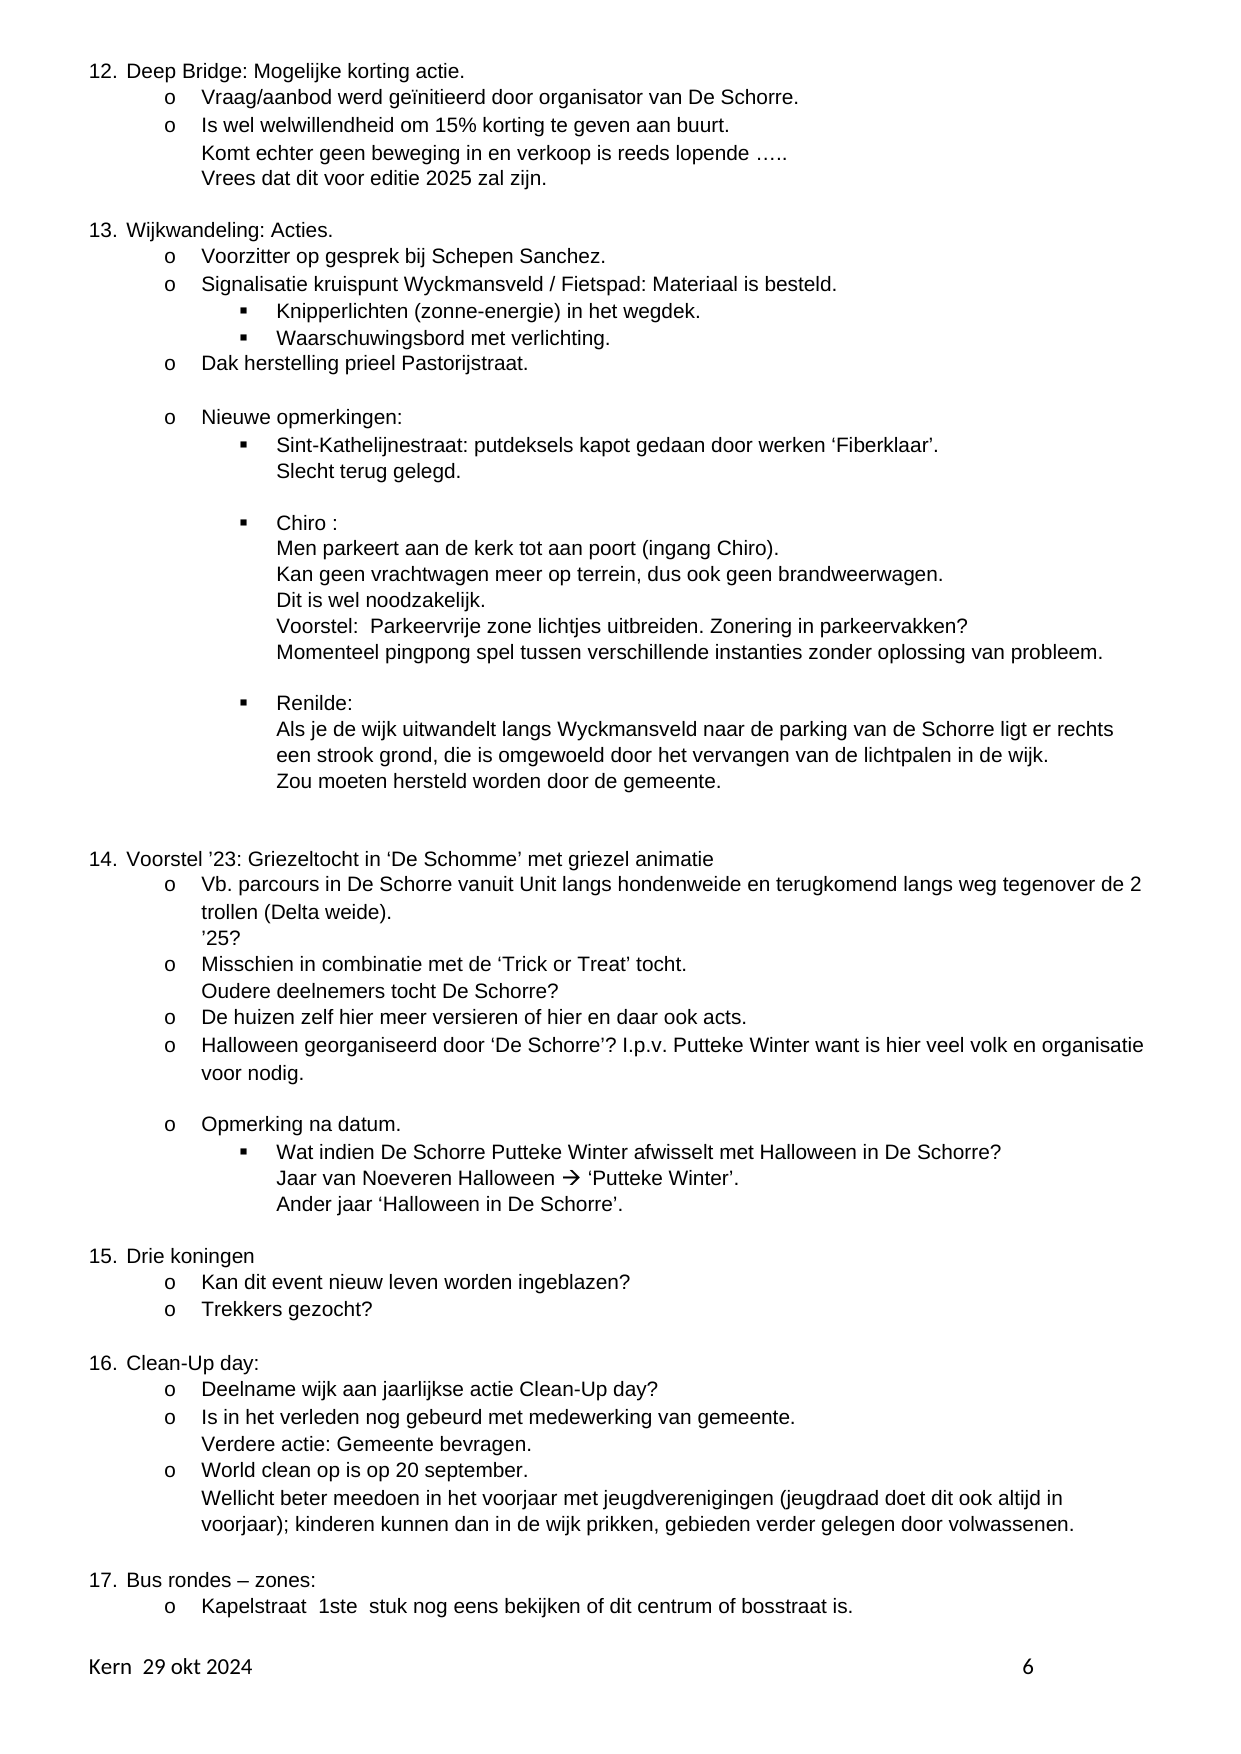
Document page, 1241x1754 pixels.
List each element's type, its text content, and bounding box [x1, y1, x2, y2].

list Voorzitter op gesprek bij Schepen Sanchez. [164, 244, 1152, 269]
list Chiro : Men parkeert aan de kerk tot aan poort (ingang Chiro). Kan geen vrachtwagen meer op terrein, dus ook geen brandweerwagen. Dit is wel noodzakelijk. Voorstel: Parkeervrije zone lichtjes uitbreiden. Zonering in parkeervakken? Momenteel pingpong spel tussen verschillende instanties zonder oplossing van probleem. [239, 510, 1152, 663]
list Nieuwe opmerkingen: [164, 405, 1152, 431]
list Dak herstelling prieel Pastorijstraat. [164, 351, 1152, 377]
list De huizen zelf hier meer versieren of hier en daar ook acts. [164, 1005, 1152, 1031]
list Kan dit event nieuw leven worden ingeblazen? [164, 1269, 1152, 1295]
list Trekkers gezocht? [164, 1297, 1152, 1323]
list Kapelstraat 1ste stuk nog eens bekijken of dit centrum of bosstraat is. [164, 1594, 1152, 1620]
list Wijkwandeling: Acties. [89, 218, 1152, 242]
list Bus rondes – zones: [89, 1568, 1152, 1592]
list Vraag/aanbod werd geïnitieerd door organisator van De Schorre. [164, 85, 1152, 111]
list Is in het verleden nog gebeurd met medewerking van gemeente. Verdere actie: Gemeente bevragen. [164, 1404, 1152, 1456]
list Opmerking na datum. [164, 1112, 1152, 1138]
list Halloween georganiseerd door ‘De Schorre’? I.p.v. Putteke Winter want is hier veel volk en organisatie voor nodig. [164, 1033, 1152, 1084]
list Deep Bridge: Mogelijke korting actie. [89, 59, 1152, 83]
list Sint-Kathelijnestraat: putdeksels kapot gedaan door werken ‘Fiberklaar’. Slecht terug gelegd. [239, 433, 1152, 483]
list Deelname wijk aan jaarlijkse actie Clean-Up day? [164, 1377, 1152, 1403]
list Misschien in combinatie met de ‘Trick or Treat’ tocht. Oudere deelnemers tocht De Schorre? [164, 952, 1152, 1003]
list Waarschuwingsbord met verlichting. [239, 325, 1152, 349]
list Drie koningen [89, 1244, 1152, 1268]
list Clean-Up day: [89, 1351, 1152, 1375]
list Signalisatie kruispunt Wyckmansveld / Fietspad: Materiaal is besteld. [164, 272, 1152, 297]
list Voorstel ’23: Griezeltocht in ‘De Schomme’ met griezel animatie [89, 846, 1152, 870]
list World clean op is op 20 september. Wellicht beter meedoen in het voorjaar met jeugdverenigingen (jeugdraad doet dit ook altijd in voorjaar); kinderen kunnen dan in de wijk prikken, gebieden verder gelegen door volwassenen. [164, 1458, 1152, 1566]
list Vb. parcours in De Schorre vanuit Unit langs hondenweide en terugkomend langs weg tegenover de 2 trollen (Delta weide). ’25? [164, 872, 1152, 950]
list Is wel welwillendheid om 15% korting te geven aan buurt. Komt echter geen beweging in en verkoop is reeds lopende ….. Vrees dat dit voor editie 2025 zal zijn. [164, 113, 1152, 190]
list Wat indien De Schorre Putteke Winter afwisselt met Halloween in De Schorre? Jaar van Noeveren Halloween ‘Putteke Winter’. Ander jaar ‘Halloween in De Schorre’. [239, 1140, 1152, 1216]
list Knipperlichten (zonne-energie) in het wegdek. [239, 299, 1152, 323]
list Renilde: Als je de wijk uitwandelt langs Wyckmansveld naar de parking van de Schorre ligt er rechts een strook grond, die is omgewoeld door het vervangen van de lichtpalen in de wijk. Zou moeten hersteld worden door de gemeente. [239, 691, 1152, 793]
